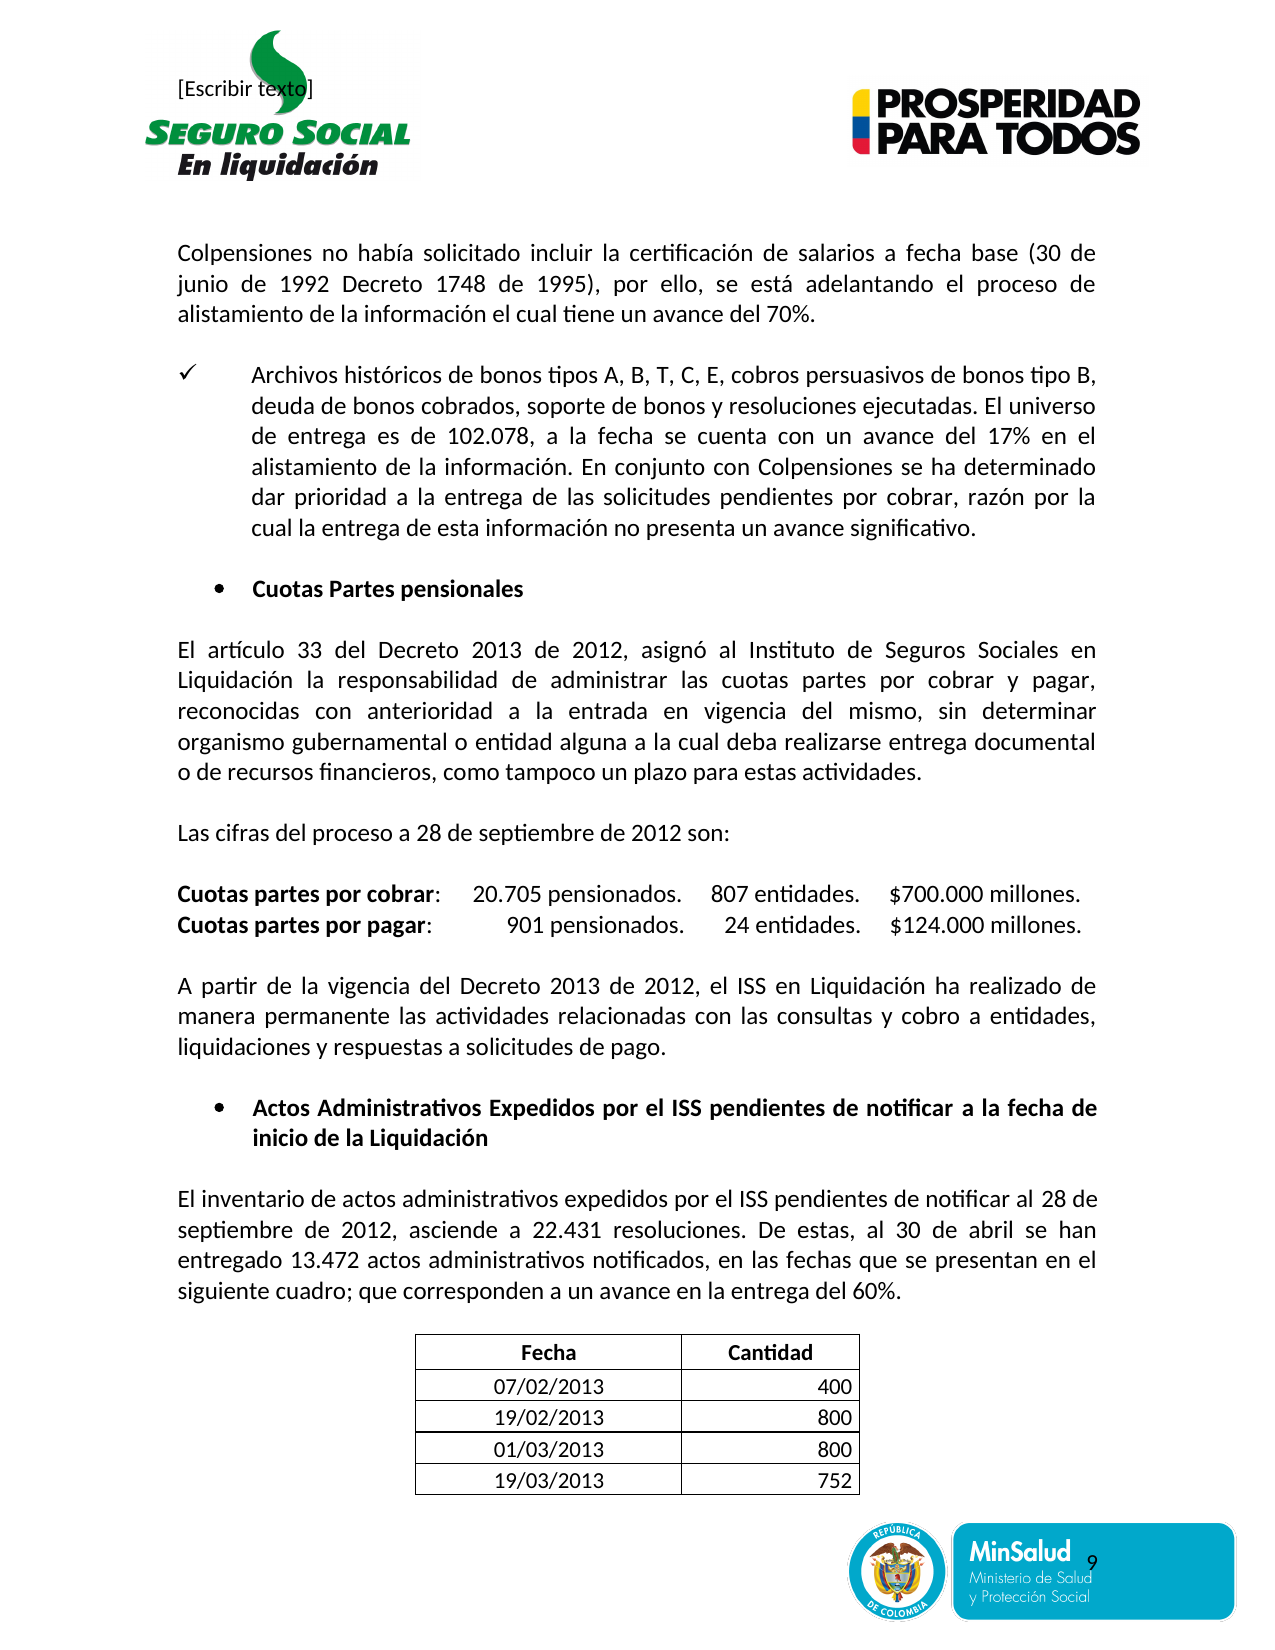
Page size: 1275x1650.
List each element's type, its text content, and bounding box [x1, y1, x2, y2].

text El artículo 33 del Decreto 2013 de 2012, asignó al Instituto de Seguros Sociales en Liquidación la responsabilidad de administrar las cuotas partes por cobrar y pagar, reconocidas con anterioridad a la entrada en vigencia del mismo, sin determinar organismo gubernamental o entidad alguna a la cual deba realizarse entrega documental o de recursos financieros, como tampoco un plazo para estas actividades. [177, 634, 1098, 787]
picture [145, 30, 422, 181]
table_cell 400 [682, 1370, 859, 1400]
table_cell 19/02/2013 [416, 1401, 681, 1431]
table_cell 752 [682, 1464, 859, 1494]
text Las cifras del proceso a 28 de septiembre de 2012 son: [177, 817, 1098, 848]
list Actos Administrativos Expedidos por el ISS pendientes de notificar a la fecha de inicio de la Liquidación [215, 1092, 1098, 1153]
table_header Fecha [416, 1335, 681, 1369]
table_cell 19/03/2013 [416, 1464, 681, 1494]
list Archivos históricos de bonos tipos A, B, T, C, E, cobros persuasivos de bonos tipo B, deuda de bonos cobrados, soporte de bonos y resoluciones ejecutadas. El universo de entrega es de 102.078, a la fecha se cuenta con un avance del 17% en el alistamiento de la información. En conjunto con Colpensiones se ha determinado dar prioridad a la entrega de las solicitudes pendientes por cobrar, razón por la cual la entrega de esta información no presenta un avance significativo. [177, 359, 1098, 542]
table_header Cantidad [682, 1335, 859, 1369]
list Colpensiones no había solicitado incluir la certificación de salarios a fecha base (30 de junio de 1992 Decreto 1748 de 1995), por ello, se está adelantando el proceso de alistamiento de la información el cual tiene un avance del 70%. [177, 237, 1098, 329]
table_cell 07/02/2013 [416, 1370, 681, 1400]
table_cell 800 [682, 1433, 859, 1463]
table_cell 01/03/2013 [416, 1433, 681, 1463]
text El inventario de actos administrativos expedidos por el ISS pendientes de notificar al 28 de septiembre de 2012, asciende a 22.431 resoluciones. De estas, al 30 de abril se han entregado 13.472 actos administrativos notificados, en las fechas que se presentan en el siguiente cuadro; que corresponden a un avance en la entrega del 60%. [177, 1183, 1098, 1306]
list Cuotas Partes pensionales [215, 573, 1098, 603]
text A partir de la vigencia del Decreto 2013 de 2012, el ISS en Liquidación ha realizado de manera permanente las actividades relacionadas con las consultas y cobro a entidades, liquidaciones y respuestas a solicitudes de pago. [177, 970, 1098, 1061]
table_cell 800 [682, 1401, 859, 1431]
picture [847, 75, 1149, 167]
picture [847, 1522, 1242, 1631]
text Cuotas partes por cobrar: 20.705 pensionados. 807 entidades. $700.000 millones. [177, 878, 1098, 909]
text Cuotas partes por pagar: 901 pensionados. 24 entidades. $124.000 millones. [177, 909, 1098, 939]
